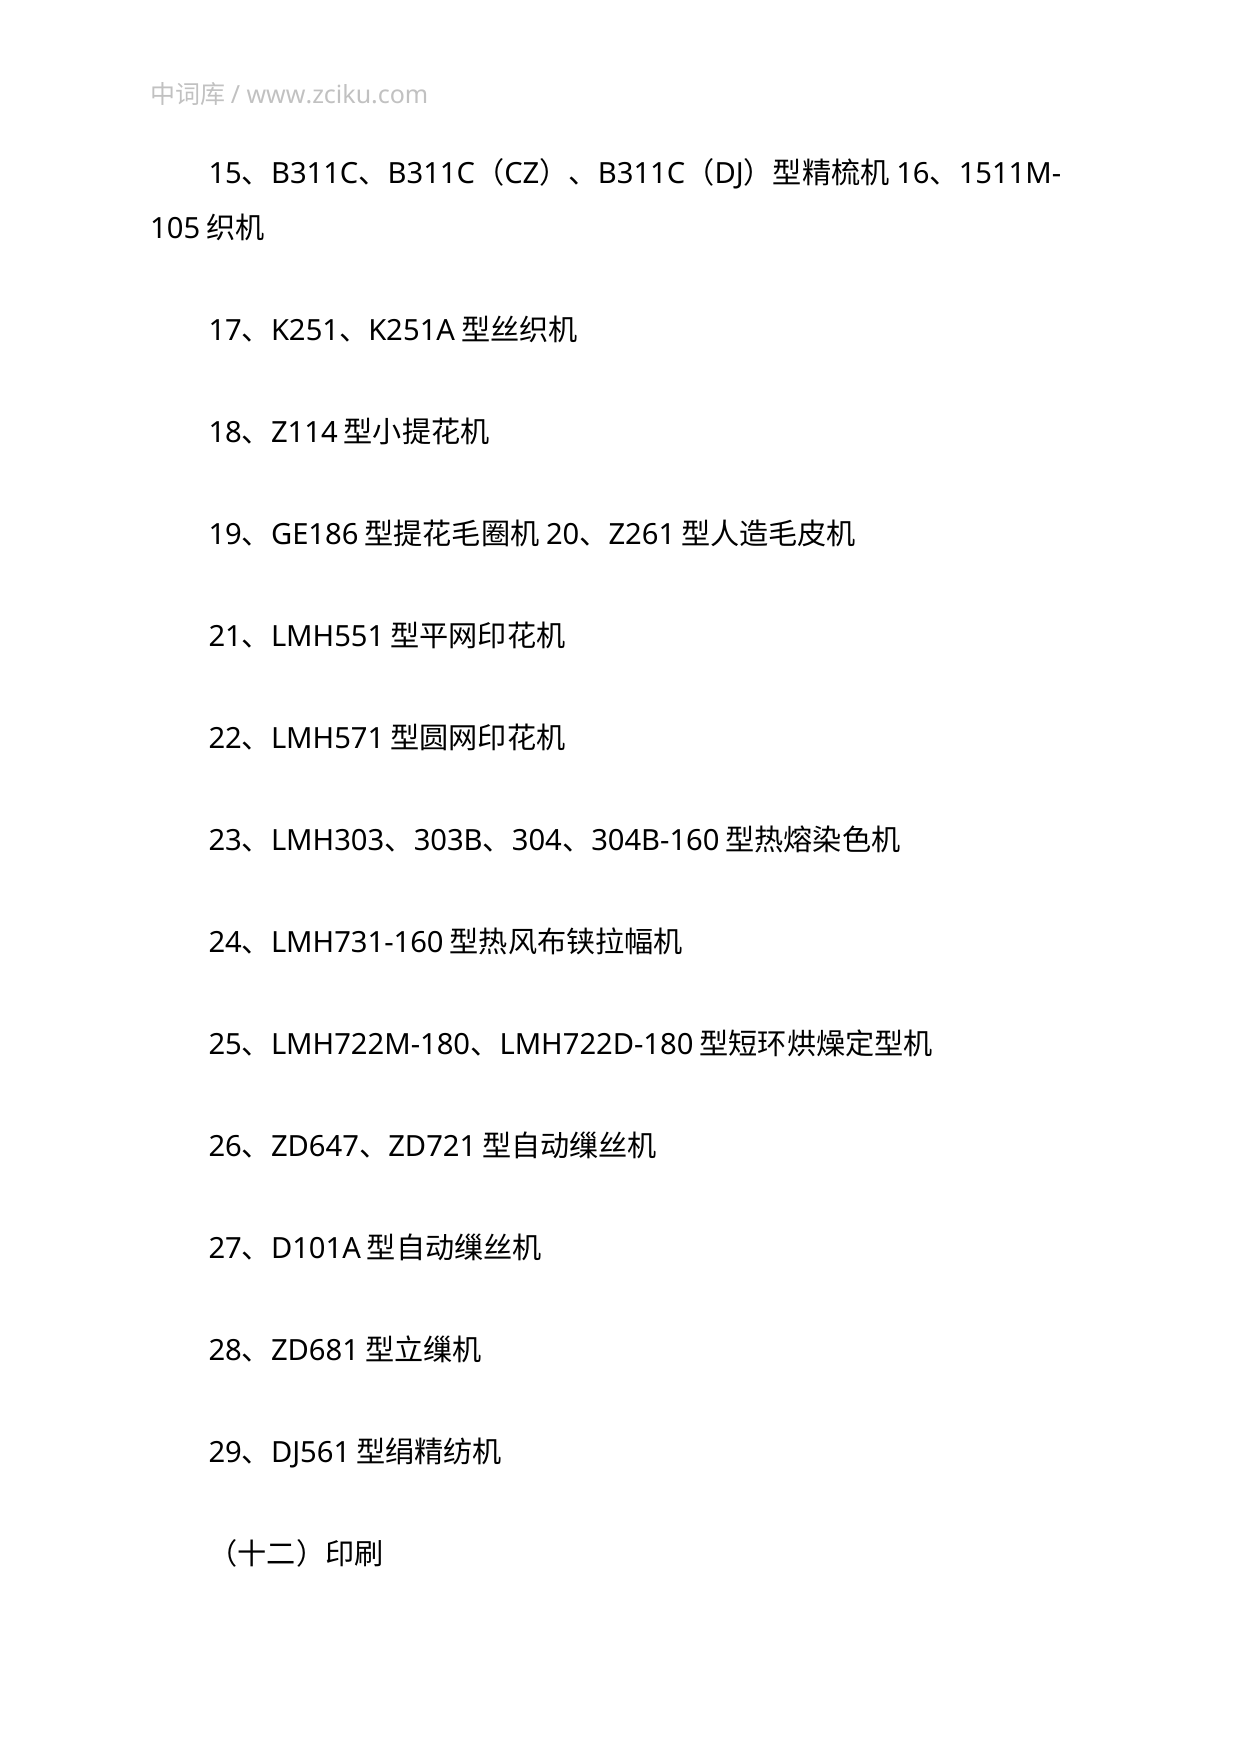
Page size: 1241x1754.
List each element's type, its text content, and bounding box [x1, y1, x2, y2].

text 22、LMH571型圆网印花机 [150, 715, 1090, 757]
text 15、B311C、B311C（CZ）、B311C（DJ）型精梳机 16、1511M-105织机 [150, 150, 1090, 247]
text 27、D101A型自动缫丝机 [150, 1225, 1090, 1267]
text 25、LMH722M-180、LMH722D-180型短环烘燥定型机 [150, 1021, 1090, 1063]
text 19、GE186型提花毛圈机 20、Z261型人造毛皮机 [150, 511, 1090, 553]
text 23、LMH303、303B、304、304B-160型热熔染色机 [150, 817, 1090, 859]
text 17、K251、K251A型丝织机 [150, 307, 1090, 349]
text 18、Z114型小提花机 [150, 409, 1090, 451]
text 28、ZD681型立缫机 [150, 1327, 1090, 1369]
text 24、LMH731-160型热风布铗拉幅机 [150, 919, 1090, 961]
text 29、DJ561型绢精纺机 [150, 1429, 1090, 1471]
text 26、ZD647、ZD721型自动缫丝机 [150, 1123, 1090, 1165]
text 21、LMH551型平网印花机 [150, 613, 1090, 655]
text （十二）印刷 [150, 1531, 1090, 1573]
